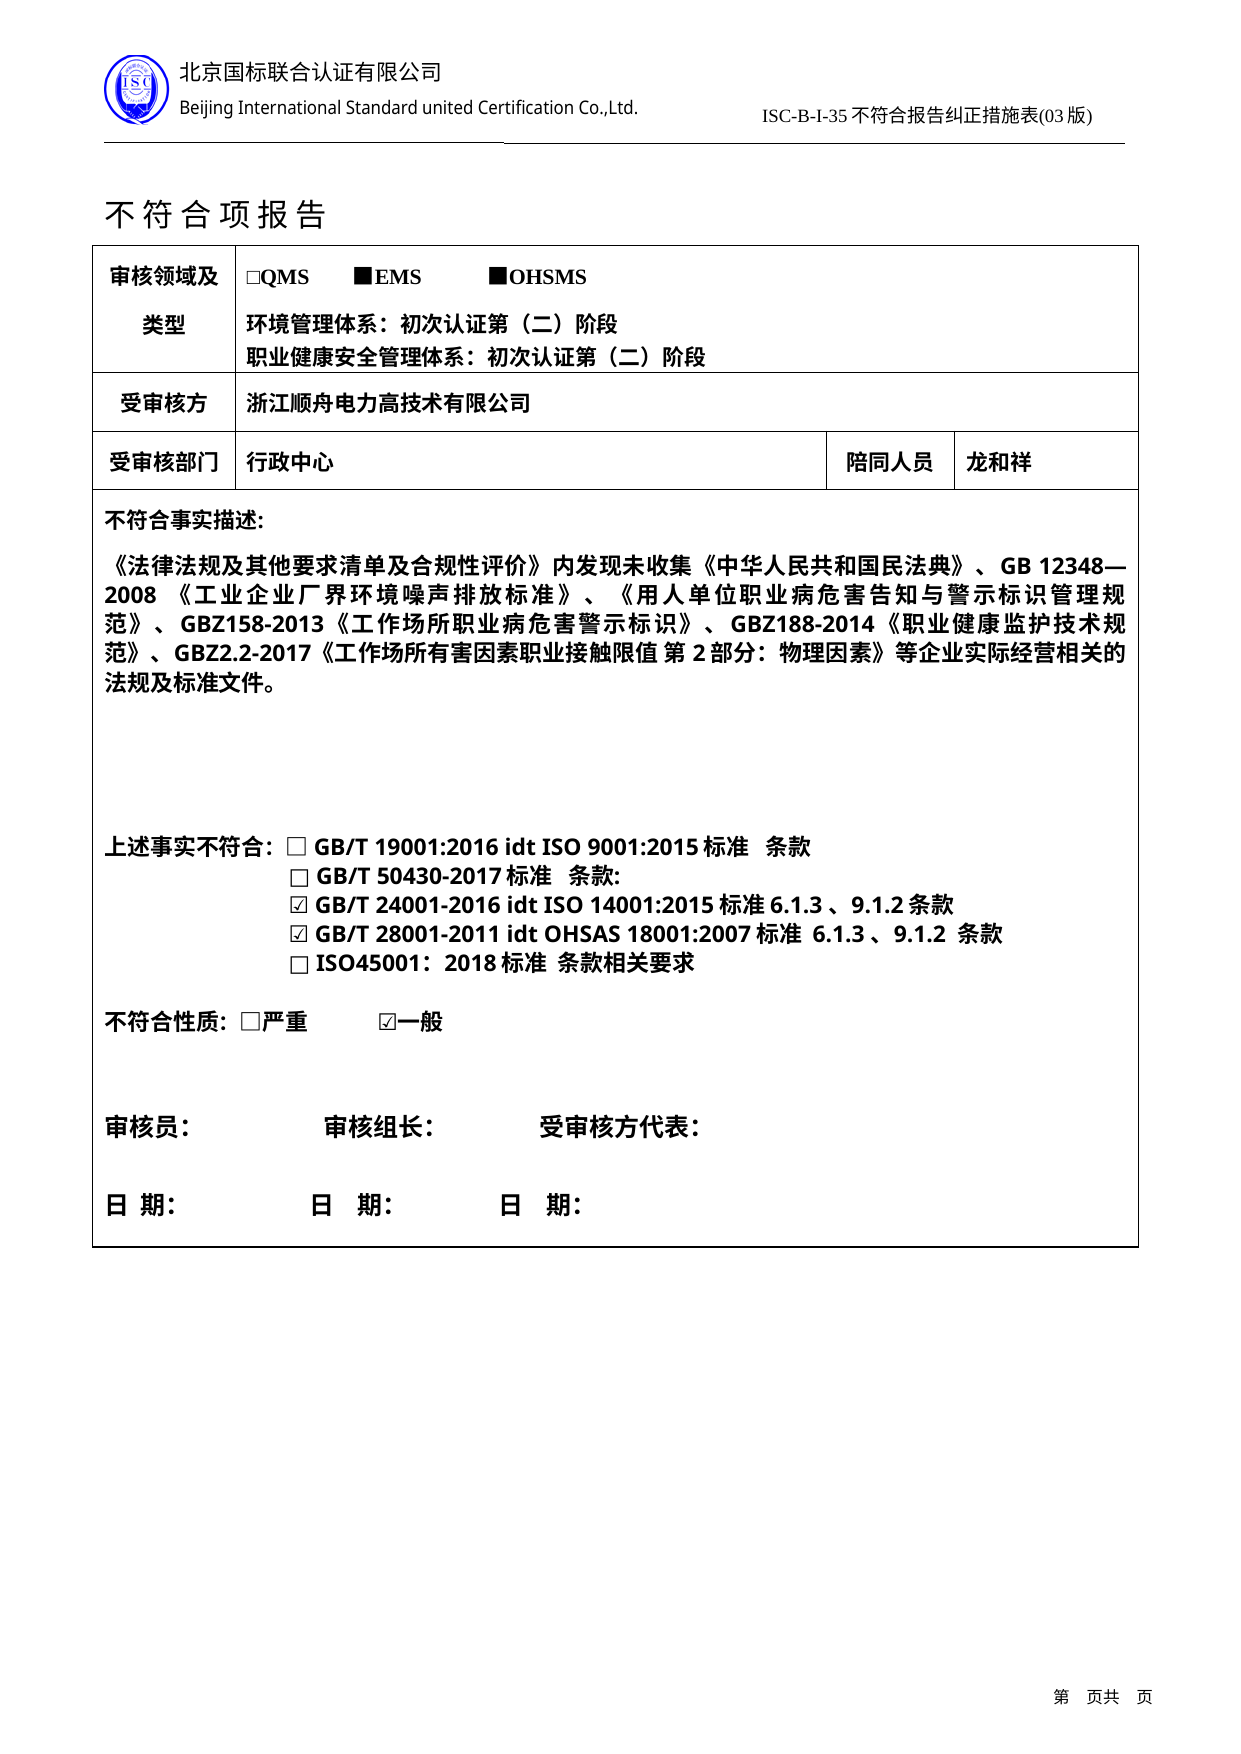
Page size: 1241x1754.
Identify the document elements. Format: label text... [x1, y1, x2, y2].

table_cell 浙江顺舟电力高技术有限公司 [236, 373, 1138, 431]
table_cell 陪同人员 [827, 432, 954, 489]
picture [104, 55, 172, 124]
table_header 审核领域及类型 [93, 246, 235, 372]
table_cell 受审核部门 [93, 432, 235, 489]
table_cell 不符合事实描述: 《法律法规及其他要求清单及合规性评价》内发现未收集《中华人民共和国民法典》、GB 12348—2008 《工业企业厂界环境噪声排放标准》、《用人单位职业病危害告知与警示标识管理规范》、GBZ158-2013《工作场所职业病危害警示标识》、GBZ188-2014《职业健康监护技术规范》、GBZ2.2-2017《工作场所有害因素职业接触限值 第2部分：物理因素》等企业实际经营相关的法规及标准文件。 上述事实不符合：□ GB/T 19001:2016 idt ISO 9001:2015标准 条款 □ GB/T 50430-2017标准 条款: ☑ GB/T 24001-2016 idt ISO 14001:2015标准 6.1.3 、9.1.2条款 ☑ GB/T 28001-2011 idt OHSAS 18001:2007标准 6.1.3 、9.1.2 条款 □ ISO45001：2018标准 条款相关要求 不符合性质：□严重 ☑一般 审核员： 审核组长： 受审核方代表： 日 期： 日 期： 日 期： [93, 490, 1138, 1246]
table_cell 龙和祥 [955, 432, 1138, 489]
table_header □QMS ■EMS ■OHSMS 环境管理体系：初次认证第（二）阶段 职业健康安全管理体系：初次认证第（二）阶段 [236, 246, 1138, 372]
table_cell 行政中心 [236, 432, 826, 489]
table_cell 受审核方 [93, 373, 235, 431]
text 不 符 合 项 报 告 [104, 180, 1153, 245]
